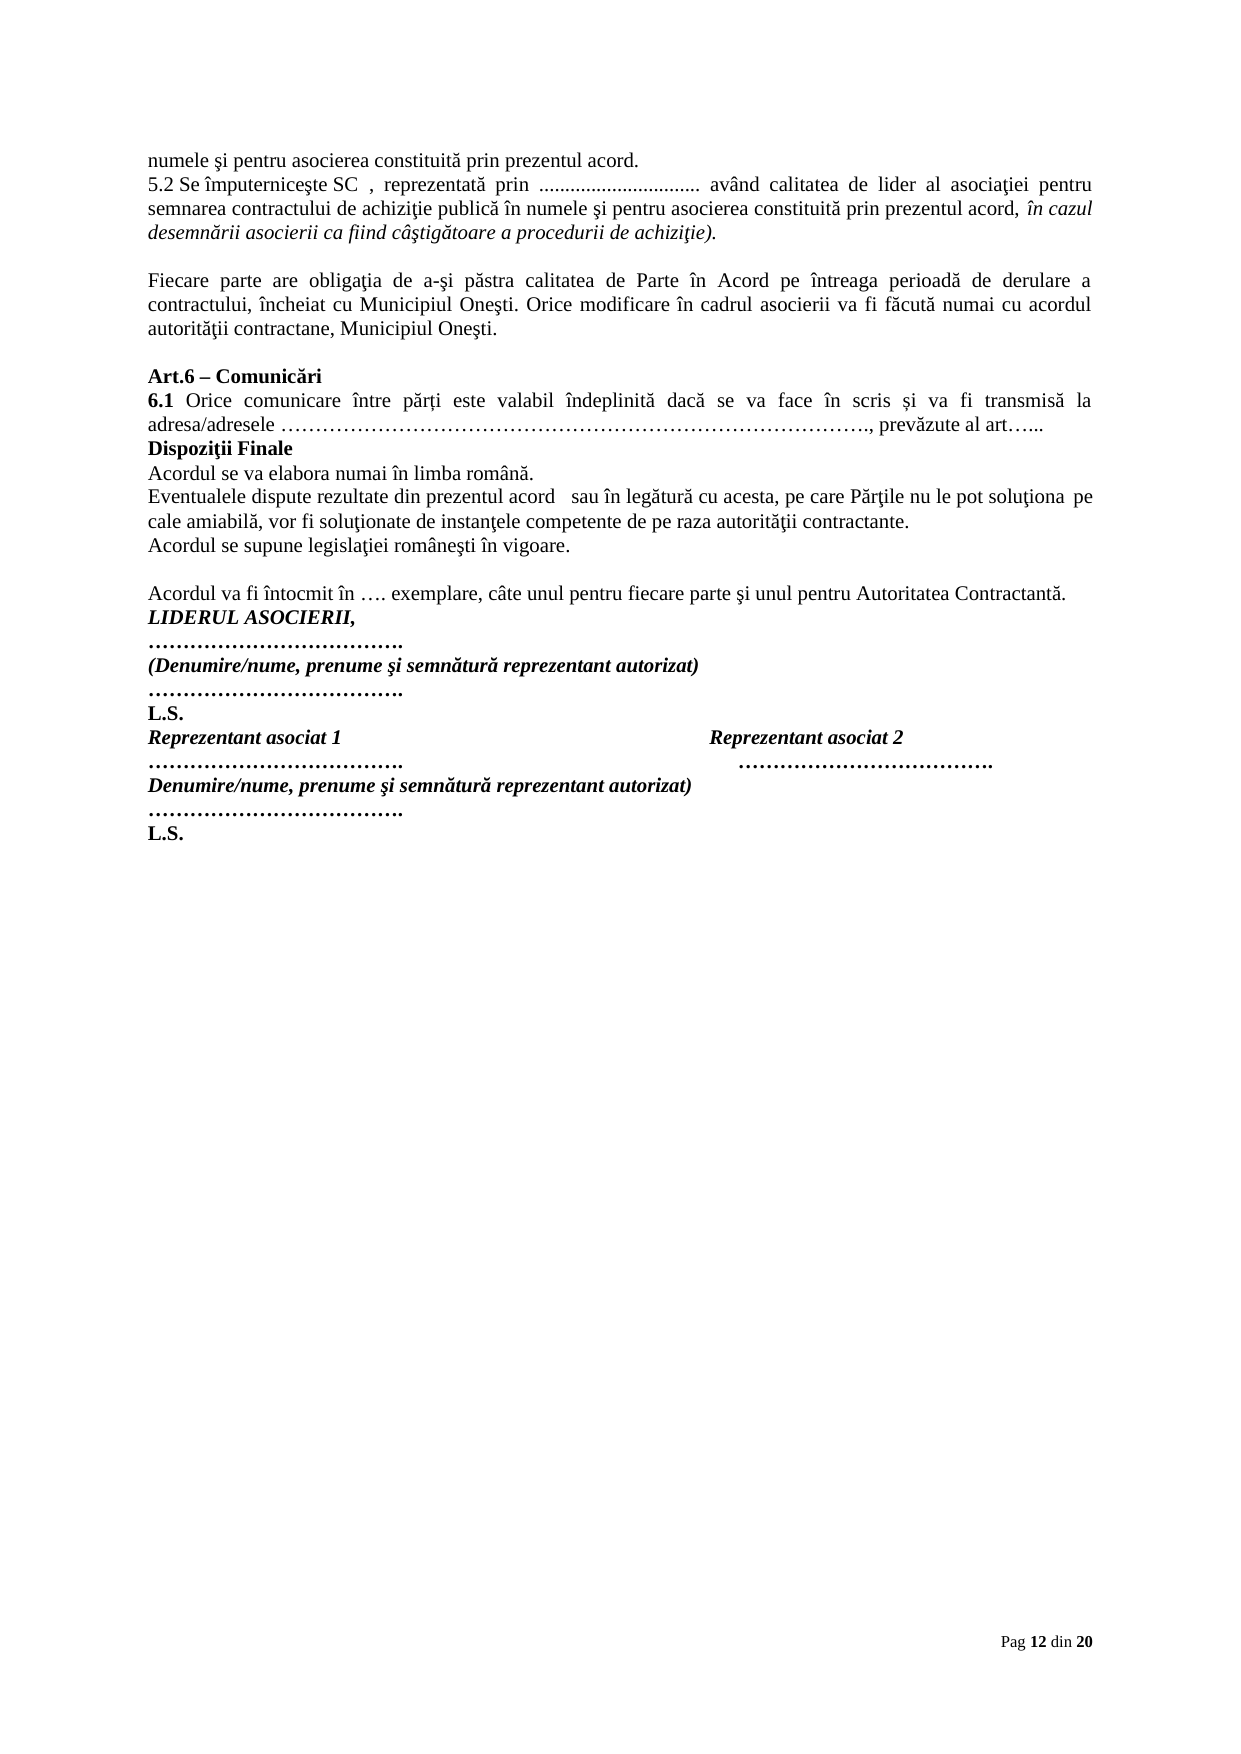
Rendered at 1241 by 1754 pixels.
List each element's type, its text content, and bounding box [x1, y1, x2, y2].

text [148, 148, 1093, 172]
text ………………………………. [148, 797, 1093, 821]
text Art.6 – Comunicări [148, 364, 1093, 388]
text L.S. [148, 701, 1093, 725]
text Acordul se supune legislaţiei româneşti în vigoare. [148, 533, 1093, 557]
text (Denumire/nume, prenume şi semnătură reprezentant autorizat) [148, 653, 1093, 677]
text Dispoziţii Finale [148, 436, 1093, 460]
text ………………………………. [148, 677, 1093, 701]
text LIDERUL ASOCIERII, [148, 605, 1093, 629]
text Acordul se va elabora numai în limba română. [148, 460, 1093, 484]
text L.S. [148, 821, 1093, 845]
text ………………………………. [148, 629, 1093, 653]
text 6.1 Orice comunicare între părți este valabil îndeplinită dacă se va face în scris și va fi transmisă la adresa/adresele …………………………………………………………………………., prevăzute al art…... [148, 388, 1093, 436]
text Fiecare parte are obligaţia de a-şi păstra calitatea de Parte în Acord pe întreaga perioadă de derulare a contractului, încheiat cu Municipiul Oneşti. Orice modificare în cadrul asocierii va fi făcută numai cu acordul autorităţii contractane, Municipiul Oneşti. [148, 268, 1093, 340]
text Reprezentant asociat 1 Reprezentant asociat 2 [148, 725, 1093, 749]
text Acordul va fi întocmit în …. exemplare, câte unul pentru fiecare parte şi unul pentru Autoritatea Contractantă. [148, 581, 1093, 605]
text 5.2 Se împuterniceşte SC , reprezentată prin ............................... având calitatea de lider al asociaţiei pentru semnarea contractului de achiziţie publică în numele şi pentru asocierea constituită prin prezentul acord, în cazul desemnării asocierii ca fiind câştigătoare a procedurii de achiziţie). [148, 172, 1093, 244]
text Denumire/nume, prenume şi semnătură reprezentant autorizat) [148, 773, 1093, 797]
text Eventualele dispute rezultate din prezentul acord sau în legătură cu acesta, pe care Părţile nu le pot soluţiona pe cale amiabilă, vor fi soluţionate de instanţele competente de pe raza autorităţii contractante. [148, 484, 1093, 533]
text ………………………………. ………………………………. [148, 749, 1093, 773]
